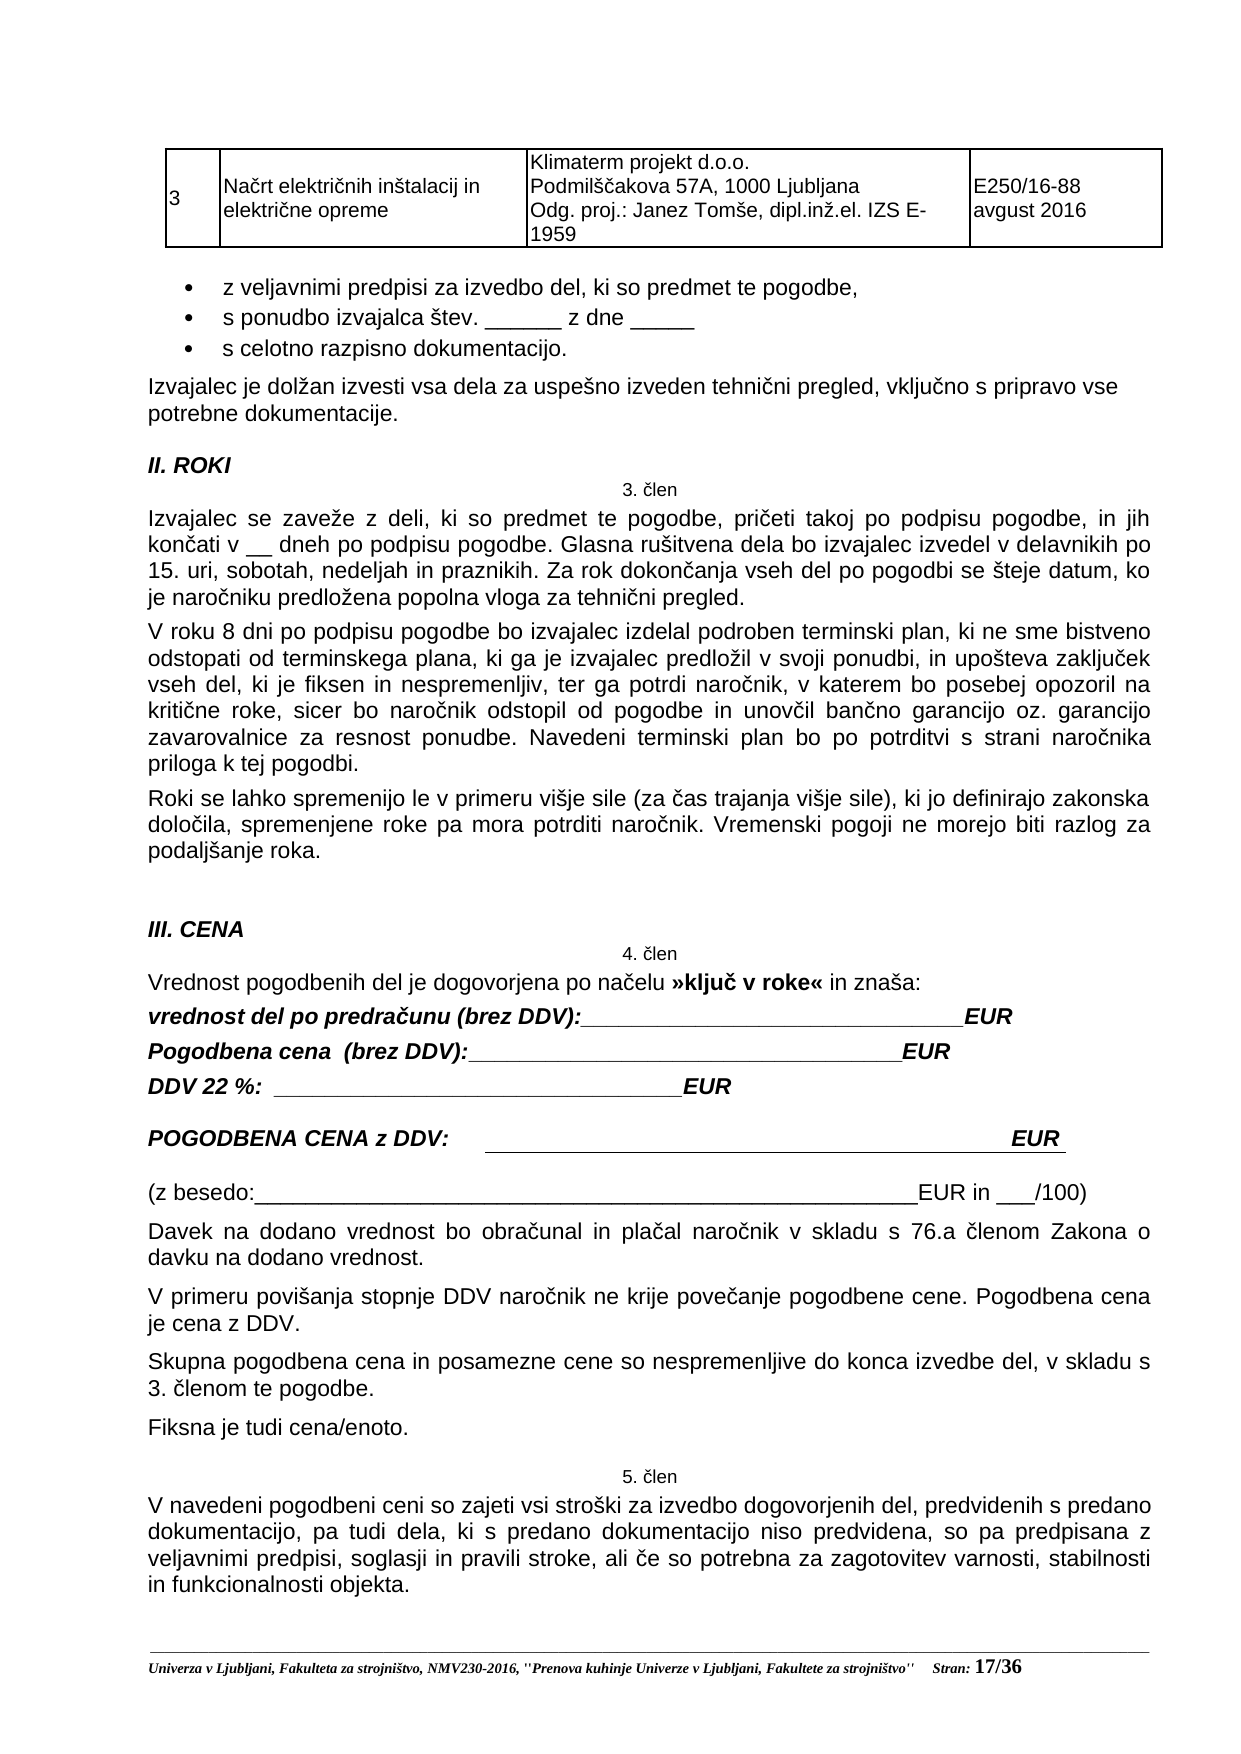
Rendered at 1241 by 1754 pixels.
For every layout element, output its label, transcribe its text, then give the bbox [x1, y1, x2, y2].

list III. CENA [148, 916, 1152, 943]
list z veljavnimi predpisi za izvedbo del, ki so predmet te pogodbe, [185, 274, 1152, 300]
text Izvajalec je dolžan izvesti vsa dela za uspešno izveden tehnični pregled, vključno s pripravo vse potrebne dokumentacije. [148, 373, 1152, 426]
list II. ROKI [148, 452, 1152, 479]
text Davek na dodano vrednost bo obračunal in plačal naročnik v skladu s 76.a členom Zakona o davku na dodano vrednost. [148, 1218, 1152, 1271]
text Fiksna je tudi cena/enoto. [148, 1413, 1152, 1440]
text V roku 8 dni po podpisu pogodbe bo izvajalec izdelal podroben terminski plan, ki ne sme bistveno odstopati od terminskega plana, ki ga je izvajalec predložil v svoji ponudbi, in upošteva zaključek vseh del, ki je fiksen in nespremenljiv, ter ga potrdi naročnik, v katerem bo posebej opozoril na kritične roke, sicer bo naročnik odstopil od pogodbe in unovčil bančno garancijo oz. garancijo zavarovalnice za resnost ponudbe. Navedeni terminski plan bo po potrditvi s strani naročnika priloga k tej pogodbi. [148, 618, 1152, 776]
list Roki se lahko spremenijo le v primeru višje sile (za čas trajanja višje sile), ki jo definirajo zakonska določila, spremenjene roke pa mora potrditi naročnik. Vremenski pogoji ne morejo biti razlog za podaljšanje roka. [148, 785, 1152, 864]
table_cell 3 [167, 150, 219, 246]
table_cell E250/16-88 avgust 2016 [971, 150, 1161, 246]
table_cell Načrt električnih inštalacij in električne opreme [221, 150, 526, 246]
table_header EUR [485, 1099, 1066, 1152]
list 5. člen [148, 1466, 1152, 1488]
text vrednost del po predračunu (brez DDV):______________________________EUR [148, 1003, 1152, 1029]
list s ponudbo izvajalca štev. ______ z dne _____ [185, 304, 1152, 331]
text V primeru povišanja stopnje DDV naročnik ne krije povečanje pogodbene cene. Pogodbena cena je cena z DDV. [148, 1283, 1152, 1336]
text Pogodbena cena (brez DDV): __________________________________EUR [148, 1038, 1152, 1064]
list 4. člen [148, 943, 1152, 964]
list V navedeni pogodbeni ceni so zajeti vsi stroški za izvedbo dogovorjenih del, predvidenih s predano dokumentacijo, pa tudi dela, ki s predano dokumentacijo niso predvidena, so pa predpisana z veljavnimi predpisi, soglasji in pravili stroke, ali če so potrebna za zagotovitev varnosti, stabilnosti in funkcionalnosti objekta. [148, 1492, 1152, 1597]
table_header POGODBENA CENA z DDV: [140, 1099, 485, 1152]
list Izvajalec se zaveže z deli, ki so predmet te pogodbe, pričeti takoj po podpisu pogodbe, in jih končati v __ dneh po podpisu pogodbe. Glasna rušitvena dela bo izvajalec izvedel v delavnikih po 15. uri, sobotah, nedeljah in praznikih. Za rok dokončanja vseh del po pogodbi se šteje datum, ko je naročniku predložena popolna vloga za tehnični pregled. [148, 504, 1152, 610]
list 3. člen [148, 479, 1152, 500]
text DDV 22 %: ________________________________EUR [148, 1073, 1152, 1099]
list s celotno razpisno dokumentacijo. [185, 334, 1152, 361]
text (z besedo:____________________________________________________EUR in ___/100) [148, 1179, 1152, 1205]
table_cell Klimaterm projekt d.o.o. Podmilščakova 57A, 1000 Ljubljana Odg. proj.: Janez Tomše, dipl.inž.el. IZS E-1959 [528, 150, 969, 246]
list Skupna pogodbena cena in posamezne cene so nespremenljive do konca izvedbe del, v skladu s 3. členom te pogodbe. [148, 1348, 1152, 1401]
list Vrednost pogodbenih del je dogovorjena po načelu »ključ v roke« in znaša: [148, 968, 1152, 995]
